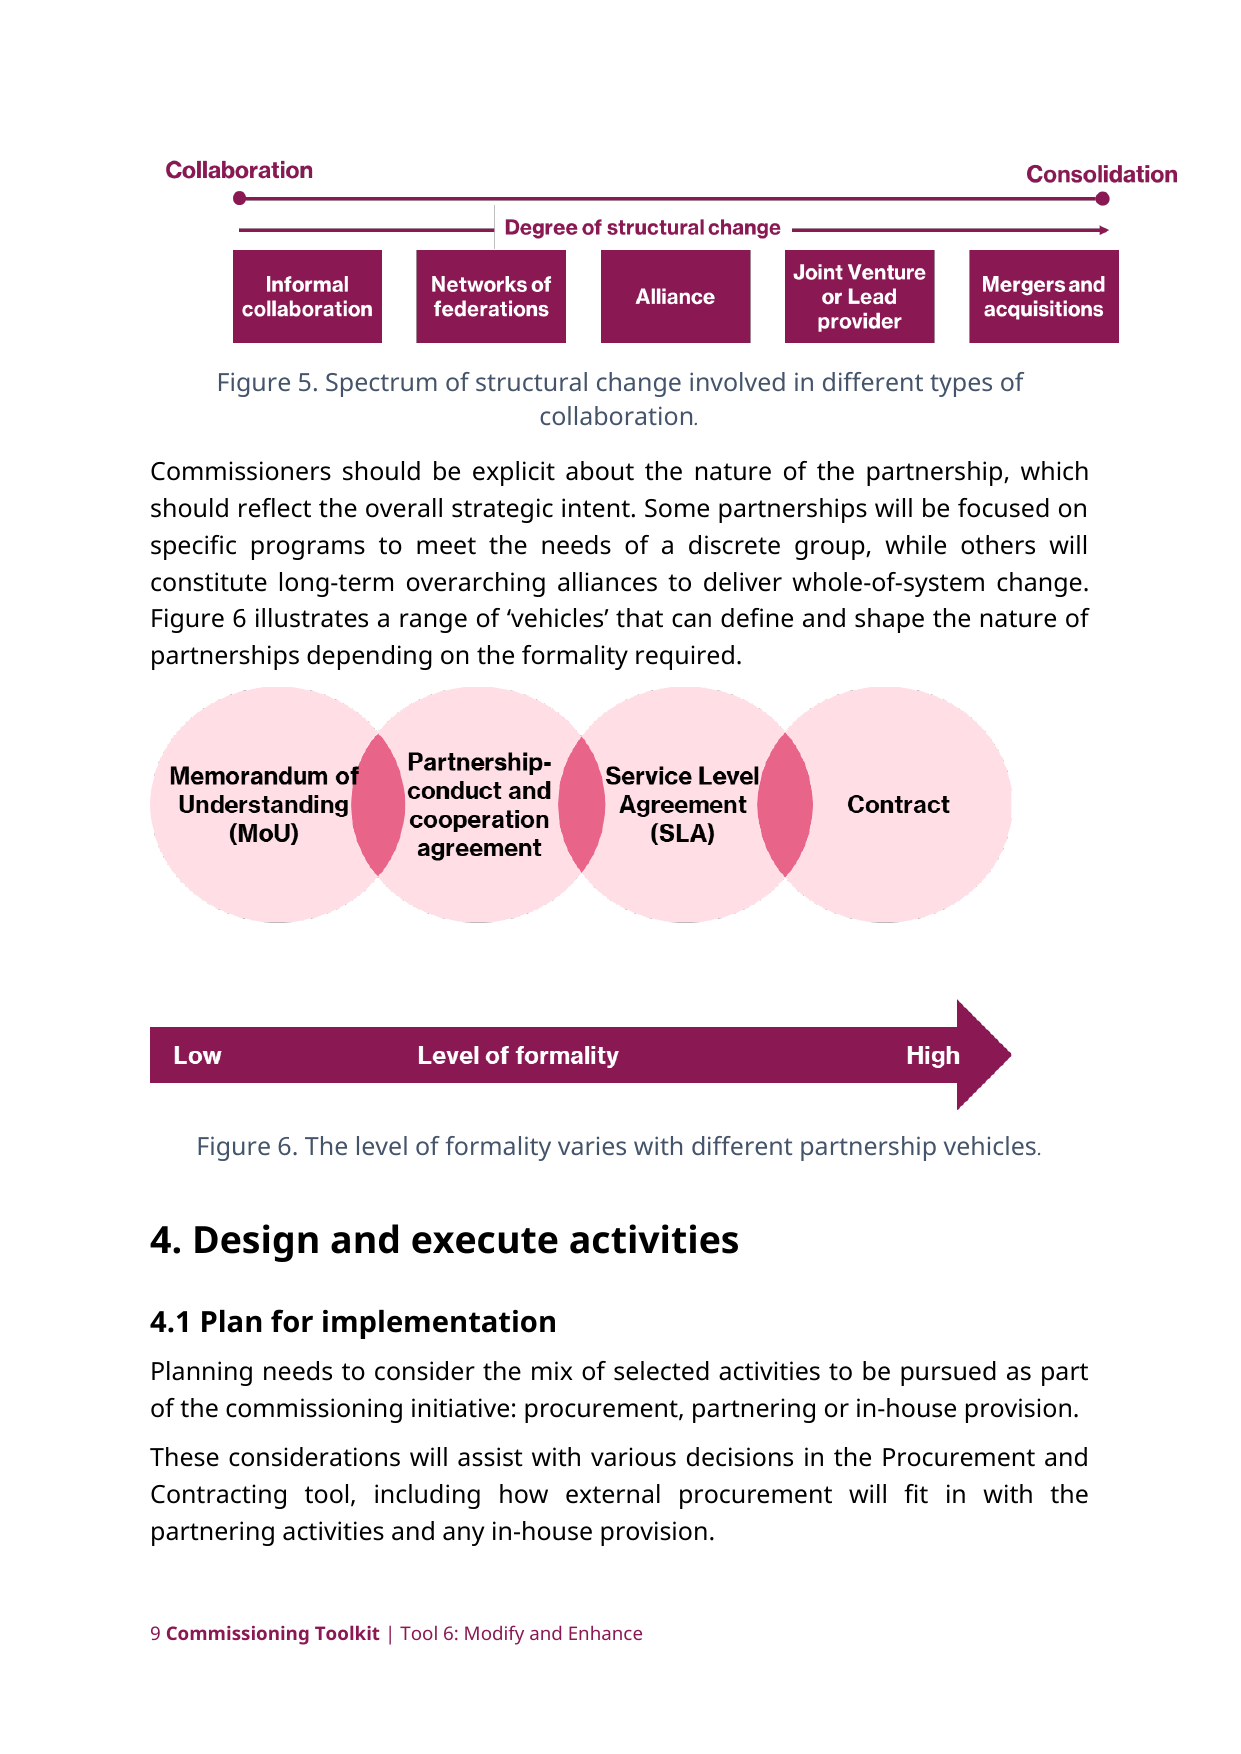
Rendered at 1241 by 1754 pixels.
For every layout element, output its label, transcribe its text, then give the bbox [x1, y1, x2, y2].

text Planning needs to consider the mix of selected activities to be pursued as part of the commissioning initiative: procurement, partnering or in-house provision. [150, 1354, 1090, 1424]
subtitle 4. Design and execute activities [150, 1213, 1090, 1264]
text These considerations will assist with various decisions in the Procurement and Contracting tool, including how external procurement will fit in with the partnering activities and any in-house provision. [150, 1440, 1090, 1547]
text Commissioners should be explicit about the nature of the partnership, which should reflect the overall strategic intent. Some partnerships will be focused on specific programs to meet the needs of a discrete group, while others will constitute long-term overarching alliances to deliver whole-of-system change. Figure 6 illustrates a range of ‘vehicles’ that can define and shape the nature of partnerships depending on the formality required. [150, 454, 1090, 672]
subtitle 4.1 Plan for implementation [150, 1301, 1090, 1341]
picture [150, 150, 1200, 346]
picture [150, 687, 1012, 1110]
text Figure 6. The level of formality varies with different partnership vehicles. [150, 1129, 1090, 1163]
text Figure 5. Spectrum of structural change involved in different types of collaboration. [150, 365, 1090, 433]
